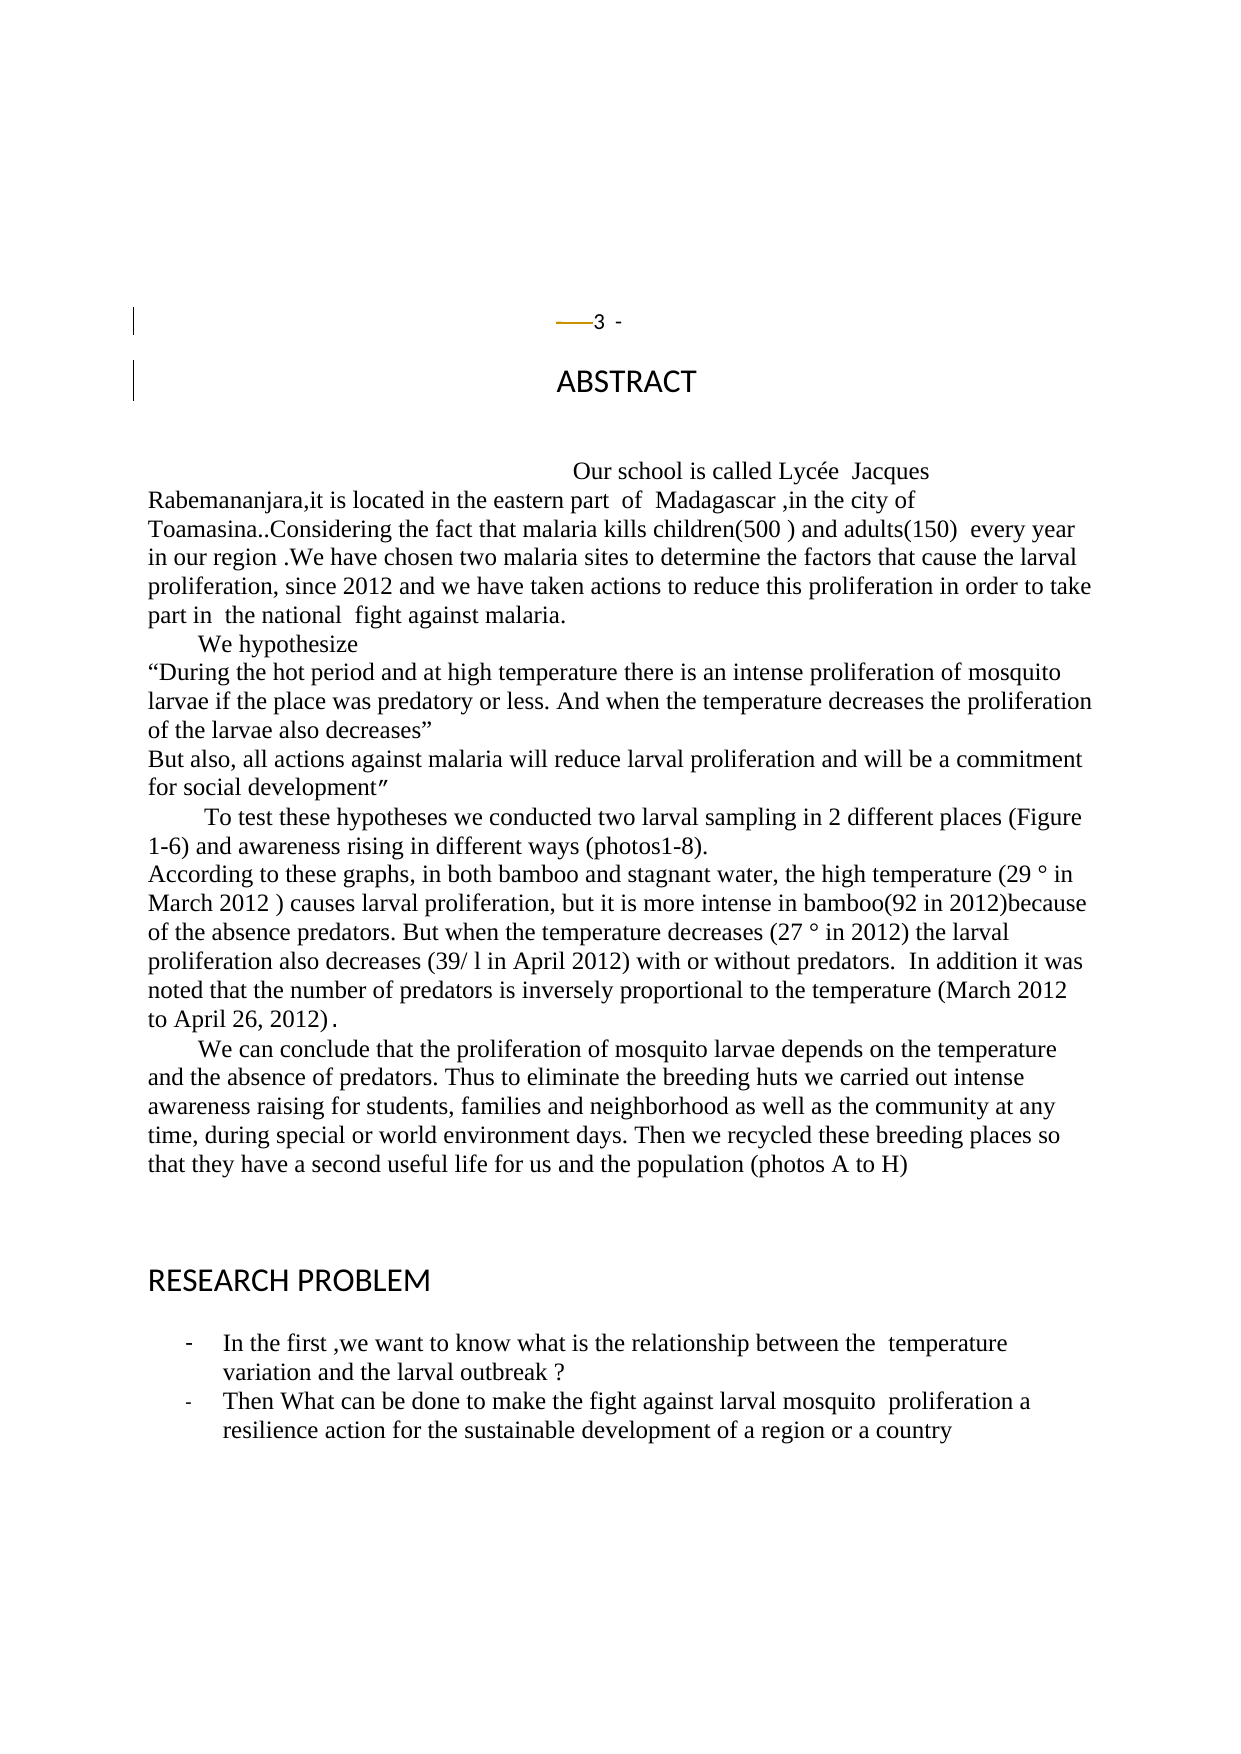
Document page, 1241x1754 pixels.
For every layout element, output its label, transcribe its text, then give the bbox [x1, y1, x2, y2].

list In the first ,we want to know what is the relationship between the temperature variation and the larval outbreak ? [185, 1327, 1092, 1386]
list Then What can be done to make the fight against larval mosquito proliferation a resilience action for the sustainable development of a region or a country [185, 1386, 1092, 1443]
text We can conclude that the proliferation of mosquito larvae depends on the temperature and the absence of predators. Thus to eliminate the breeding huts we carried out intense awareness raising for students, families and neighborhood as well as the community at any time, during special or world environment days. Then we recycled these breeding places so that they have a second useful life for us and the population (photos A to H) [148, 1034, 1092, 1177]
text “During the hot period and at high temperature there is an intense proliferation of mosquito larvae if the place was predatory or less. And when the temperature decreases the proliferation of the larvae also decreases” [148, 657, 1092, 744]
text Our school is called Lycée Jacques Rabemananjara,it is located in the eastern part of Madagascar ,in the city of Toamasina..Considering the fact that malaria kills children(500 ) and adults(150) every year in our region .We have chosen two malaria sites to determine the factors that cause the larval proliferation, since 2012 and we have taken actions to reduce this proliferation in order to take part in the national fight against malaria. [148, 456, 1092, 629]
text But also, all actions against malaria will reduce larval proliferation and will be a commitment for social development” [148, 744, 1092, 802]
text RESEARCH PROBLEM [148, 1259, 1092, 1300]
text According to these graphs, in both bamboo and stagnant water, the high temperature (29 ° in March 2012 ) causes larval proliferation, but it is more intense in bamboo(92 in 2012)because of the absence predators. But when the temperature decreases (27 ° in 2012) the larval proliferation also decreases (39/ l in April 2012) with or without predators. In addition it was noted that the number of predators is inversely proportional to the temperature (March 2012 to April 26, 2012). [148, 859, 1092, 1034]
text To test these hypotheses we conducted two larval sampling in 2 different places (Figure 1-6) and awareness rising in different ways (photos1-8). [148, 802, 1092, 859]
text We hypothesize [148, 629, 1092, 657]
text ABSTRACT [148, 360, 1092, 401]
list 3 - [556, 307, 1092, 335]
